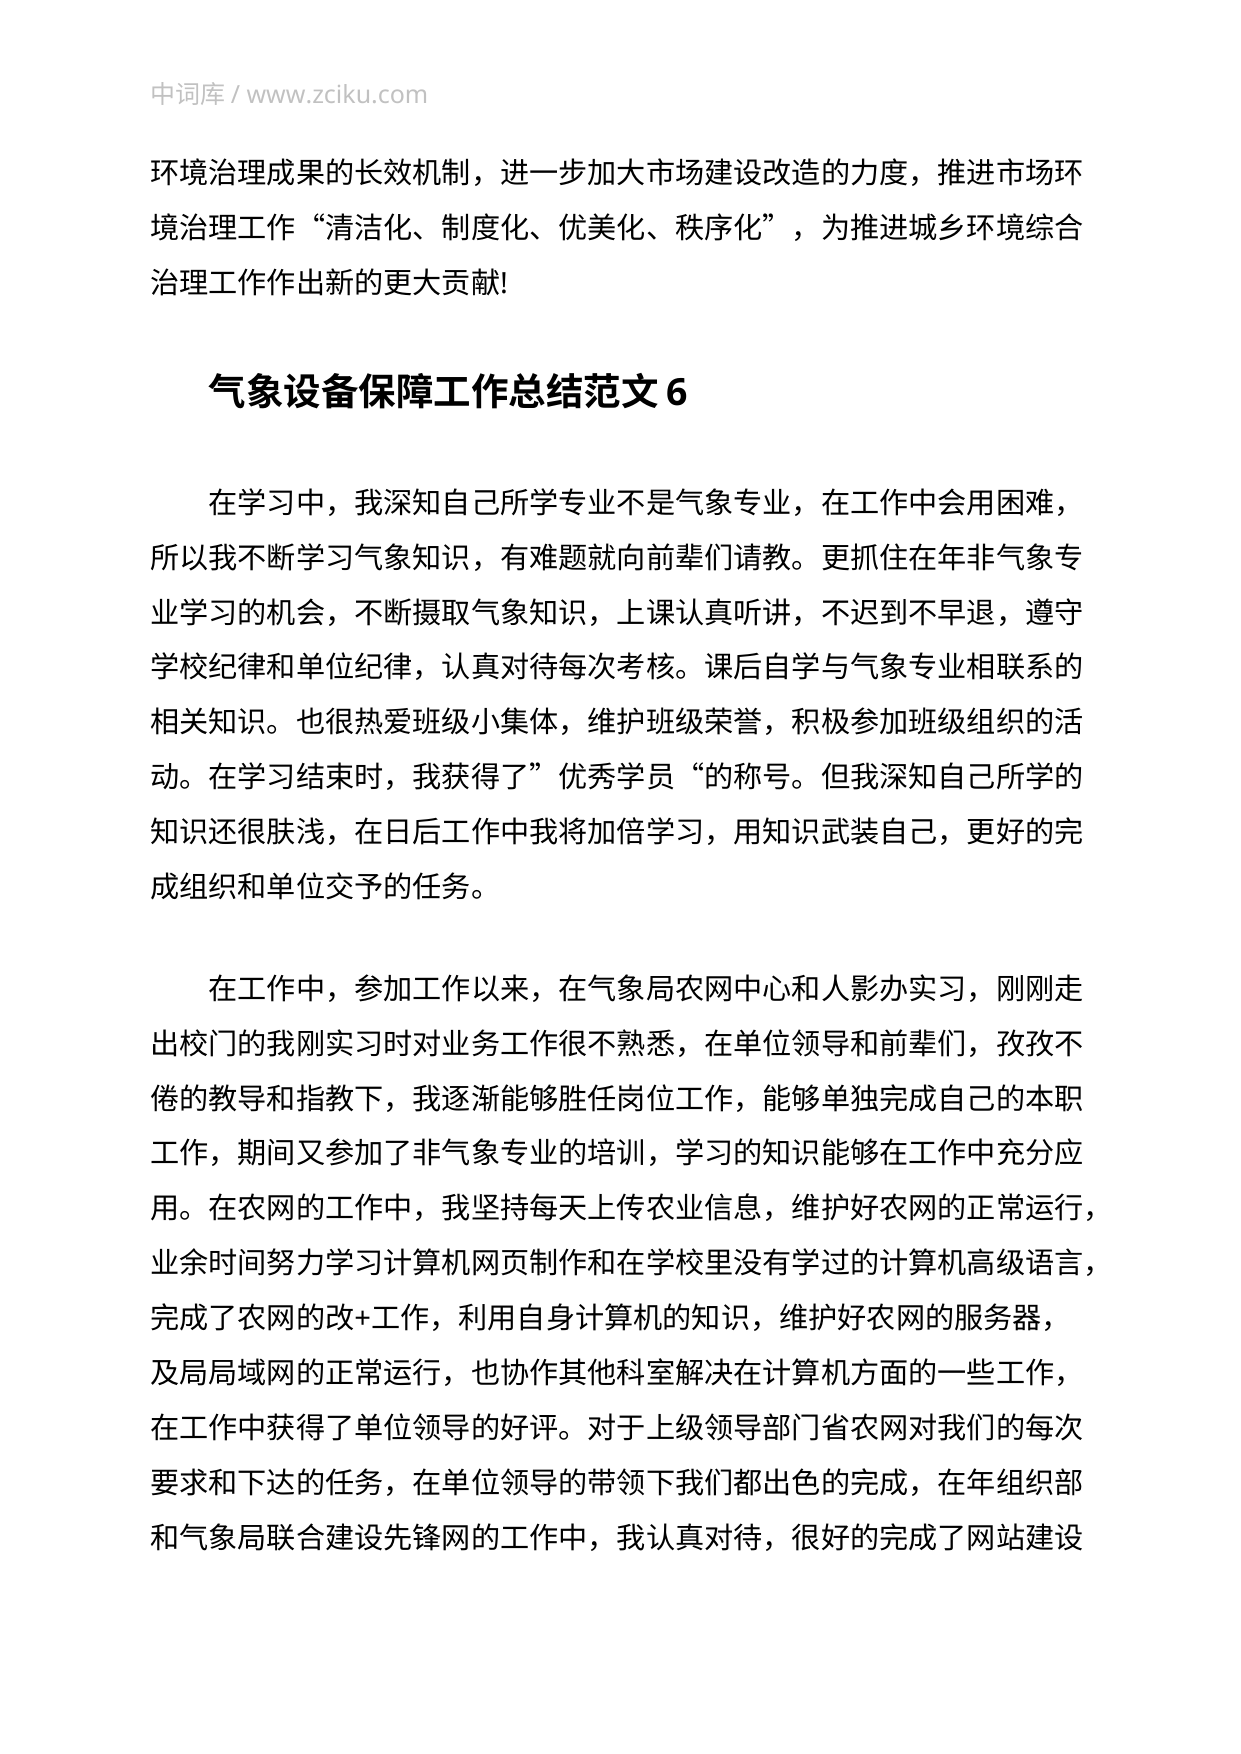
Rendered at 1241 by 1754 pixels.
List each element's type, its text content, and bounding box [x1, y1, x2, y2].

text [150, 150, 1090, 302]
text 在学习中，我深知自己所学专业不是气象专业，在工作中会用困难，所以我不断学习气象知识，有难题就向前辈们请教。更抓住在年非气象专业学习的机会，不断摄取气象知识，上课认真听讲，不迟到不早退，遵守学校纪律和单位纪律，认真对待每次考核。课后自学与气象专业相联系的相关知识。也很热爱班级小集体，维护班级荣誉，积极参加班级组织的活动。在学习结束时，我获得了”优秀学员“的称号。但我深知自己所学的知识还很肤浅，在日后工作中我将加倍学习，用知识武装自己，更好的完成组织和单位交予的任务。 [150, 479, 1090, 906]
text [150, 965, 1090, 1557]
text 气象设备保障工作总结范文6 [150, 362, 1090, 416]
